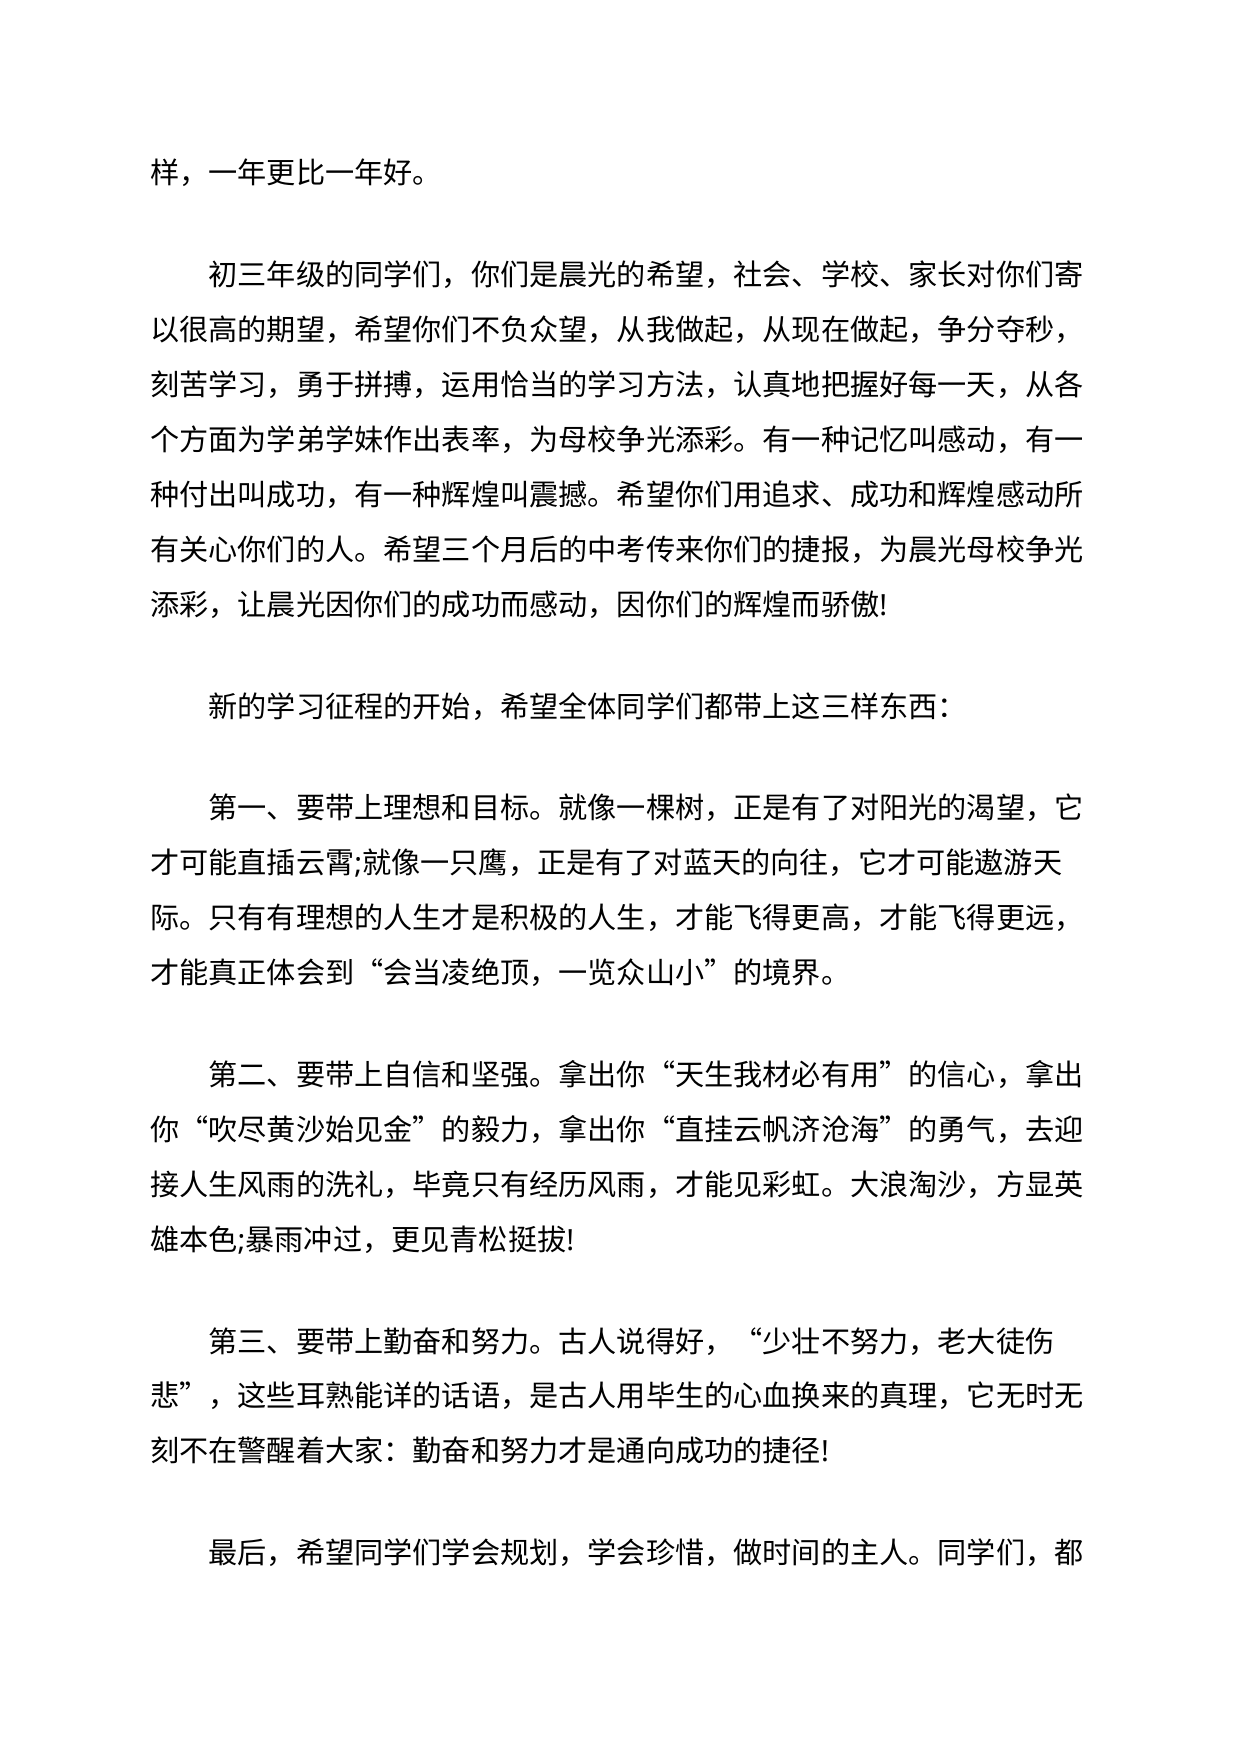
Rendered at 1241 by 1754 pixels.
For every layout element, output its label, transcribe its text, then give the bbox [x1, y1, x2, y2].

text 新的学习征程的开始，希望全体同学们都带上这三样东西： [150, 683, 1090, 725]
text 第三、要带上勤奋和努力。古人说得好，“少壮不努力，老大徒伤悲”，这些耳熟能详的话语，是古人用毕生的心血换来的真理，它无时无刻不在警醒着大家：勤奋和努力才是通向成功的捷径! [150, 1318, 1090, 1470]
text 第二、要带上自信和坚强。拿出你“天生我材必有用”的信心，拿出你“吹尽黄沙始见金”的毅力，拿出你“直挂云帆济沧海”的勇气，去迎接人生风雨的洗礼，毕竟只有经历风雨，才能见彩虹。大浪淘沙，方显英雄本色;暴雨冲过，更见青松挺拔! [150, 1051, 1090, 1258]
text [150, 1530, 1090, 1572]
text 初三年级的同学们，你们是晨光的希望，社会、学校、家长对你们寄以很高的期望，希望你们不负众望，从我做起，从现在做起，争分夺秒，刻苦学习，勇于拼搏，运用恰当的学习方法，认真地把握好每一天，从各个方面为学弟学妹作出表率，为母校争光添彩。有一种记忆叫感动，有一种付出叫成功，有一种辉煌叫震撼。希望你们用追求、成功和辉煌感动所有关心你们的人。希望三个月后的中考传来你们的捷报，为晨光母校争光添彩，让晨光因你们的成功而感动，因你们的辉煌而骄傲! [150, 252, 1090, 623]
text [150, 150, 1090, 192]
text 第一、要带上理想和目标。就像一棵树，正是有了对阳光的渴望，它才可能直插云霄;就像一只鹰，正是有了对蓝天的向往，它才可能遨游天际。只有有理想的人生才是积极的人生，才能飞得更高，才能飞得更远，才能真正体会到“会当凌绝顶，一览众山小”的境界。 [150, 785, 1090, 992]
